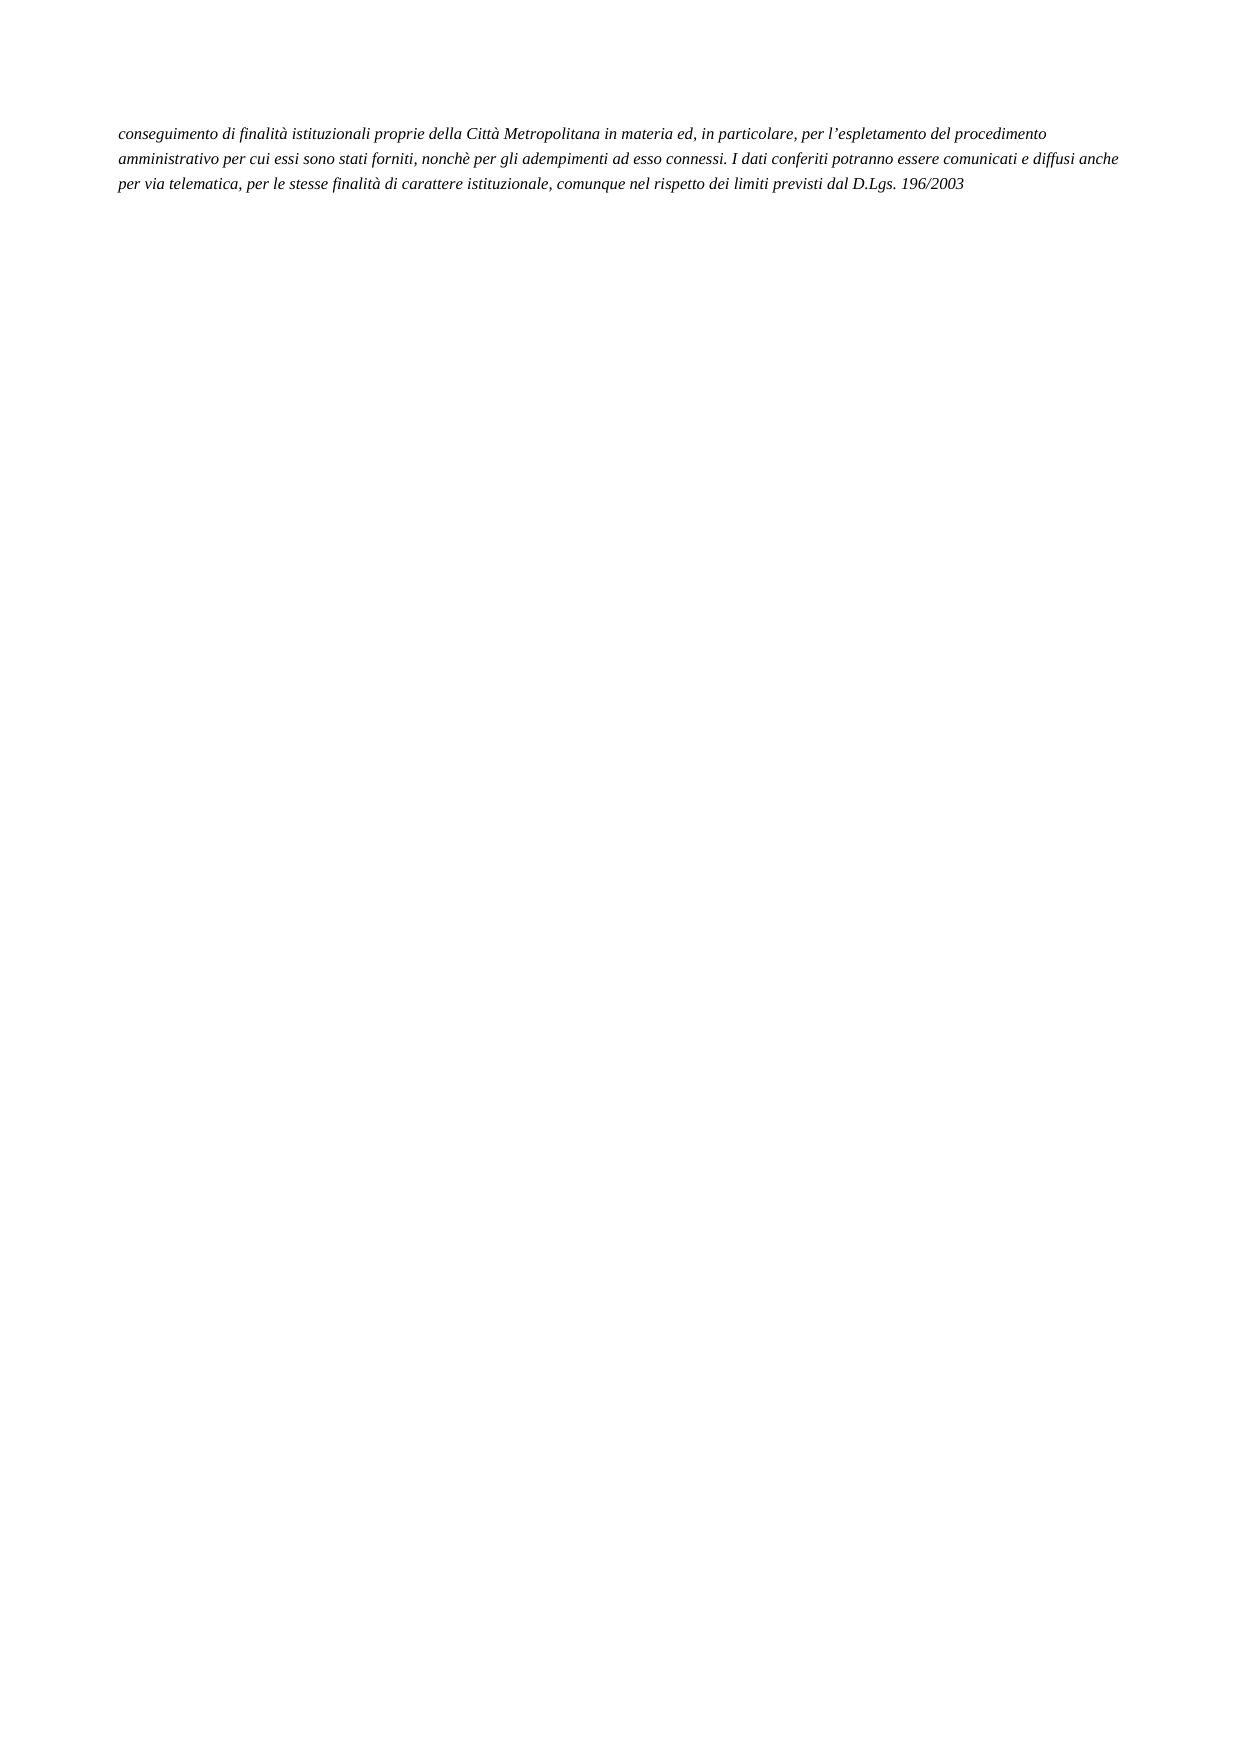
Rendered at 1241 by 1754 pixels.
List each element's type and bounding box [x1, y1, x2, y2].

text [118, 118, 1122, 193]
